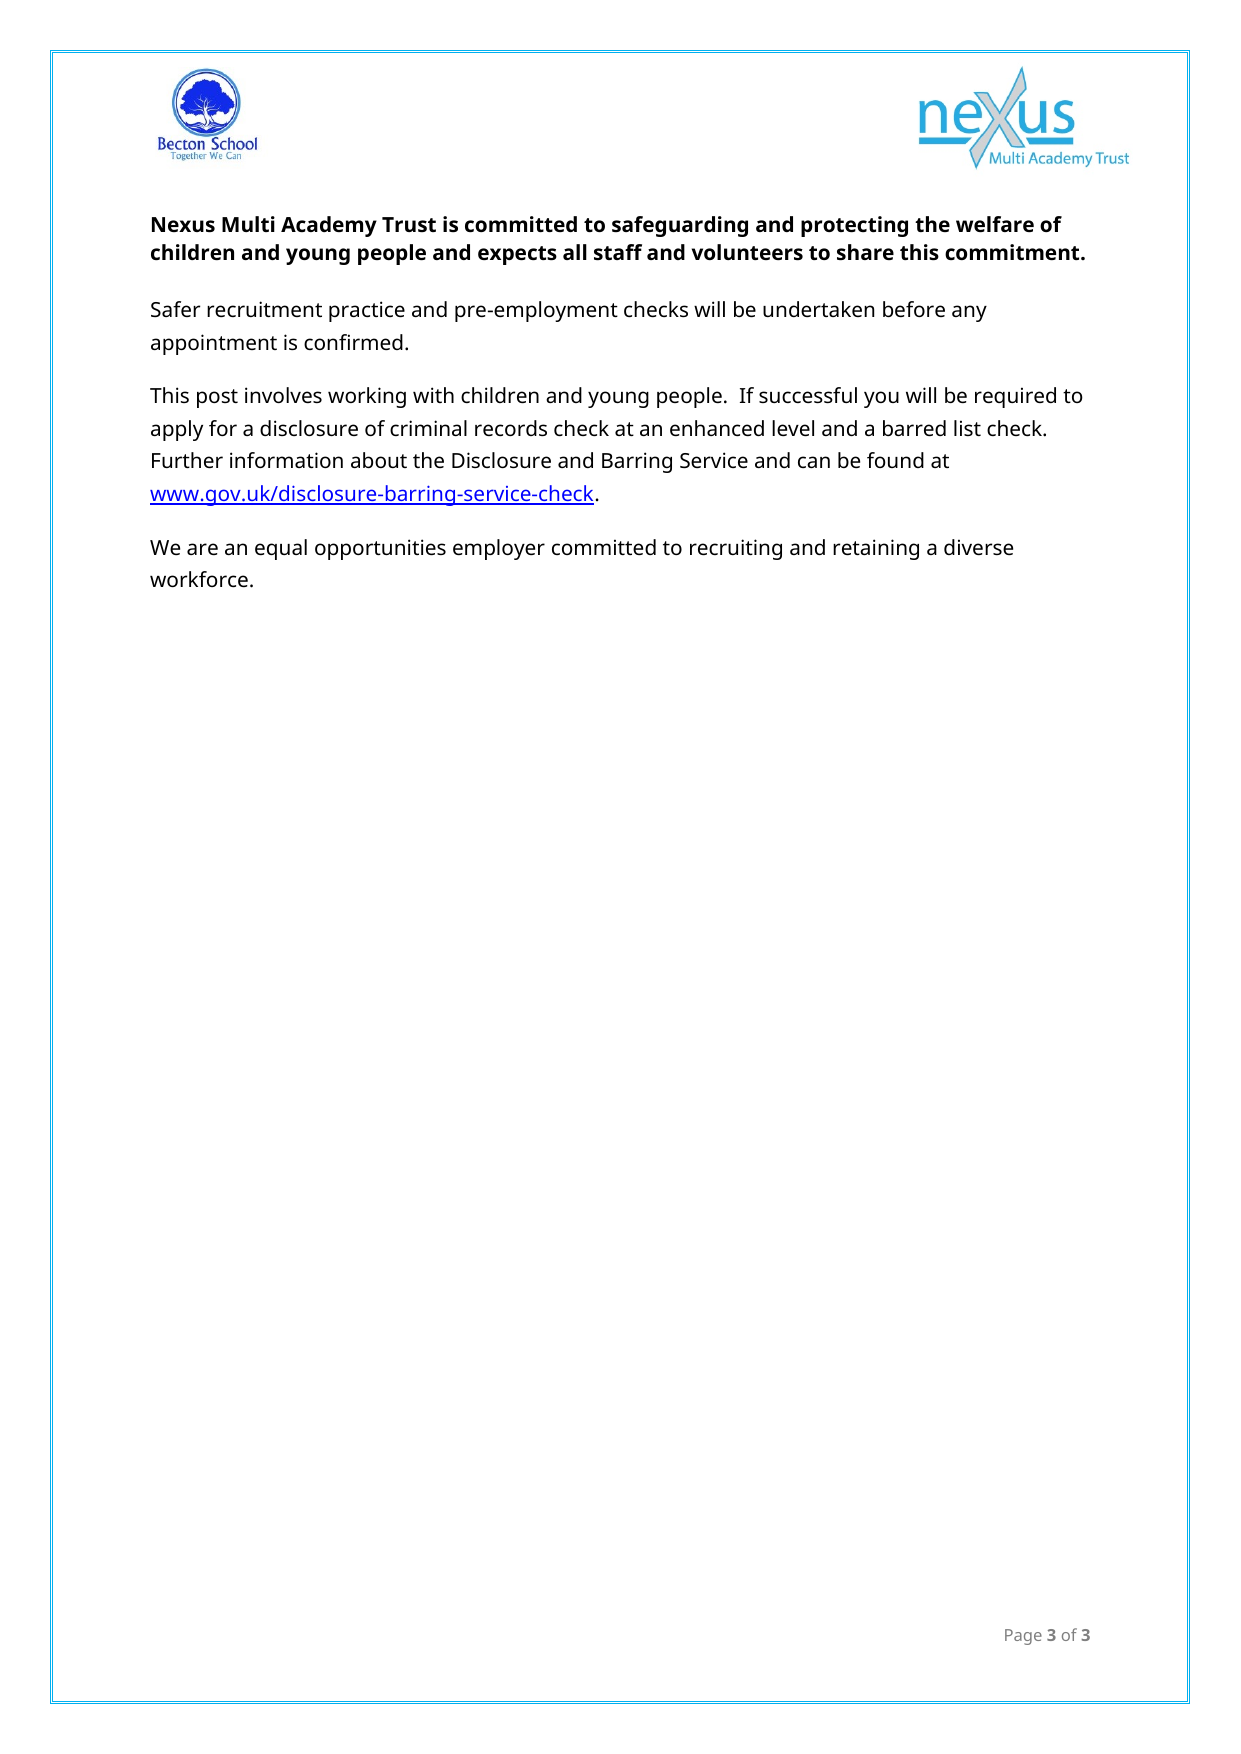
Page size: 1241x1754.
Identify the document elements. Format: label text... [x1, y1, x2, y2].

text Nexus Multi Academy Trust is committed to safeguarding and protecting the welfare of children and young people and expects all staff and volunteers to share this commitment. [150, 210, 1090, 267]
picture [907, 56, 1133, 183]
text We are an equal opportunities employer committed to recruiting and retaining a diverse workforce. [150, 533, 1090, 594]
text This post involves working with children and young people. If successful you will be required to apply for a disclosure of criminal records check at an enhanced level and a barred list check. Further information about the Disclosure and Barring Service and can be found at www.gov.uk/disclosure-barring-service-check. [150, 381, 1090, 508]
text Safer recruitment practice and pre-employment checks will be undertaken before any appointment is confirmed. [150, 295, 1090, 356]
picture [111, 67, 302, 183]
